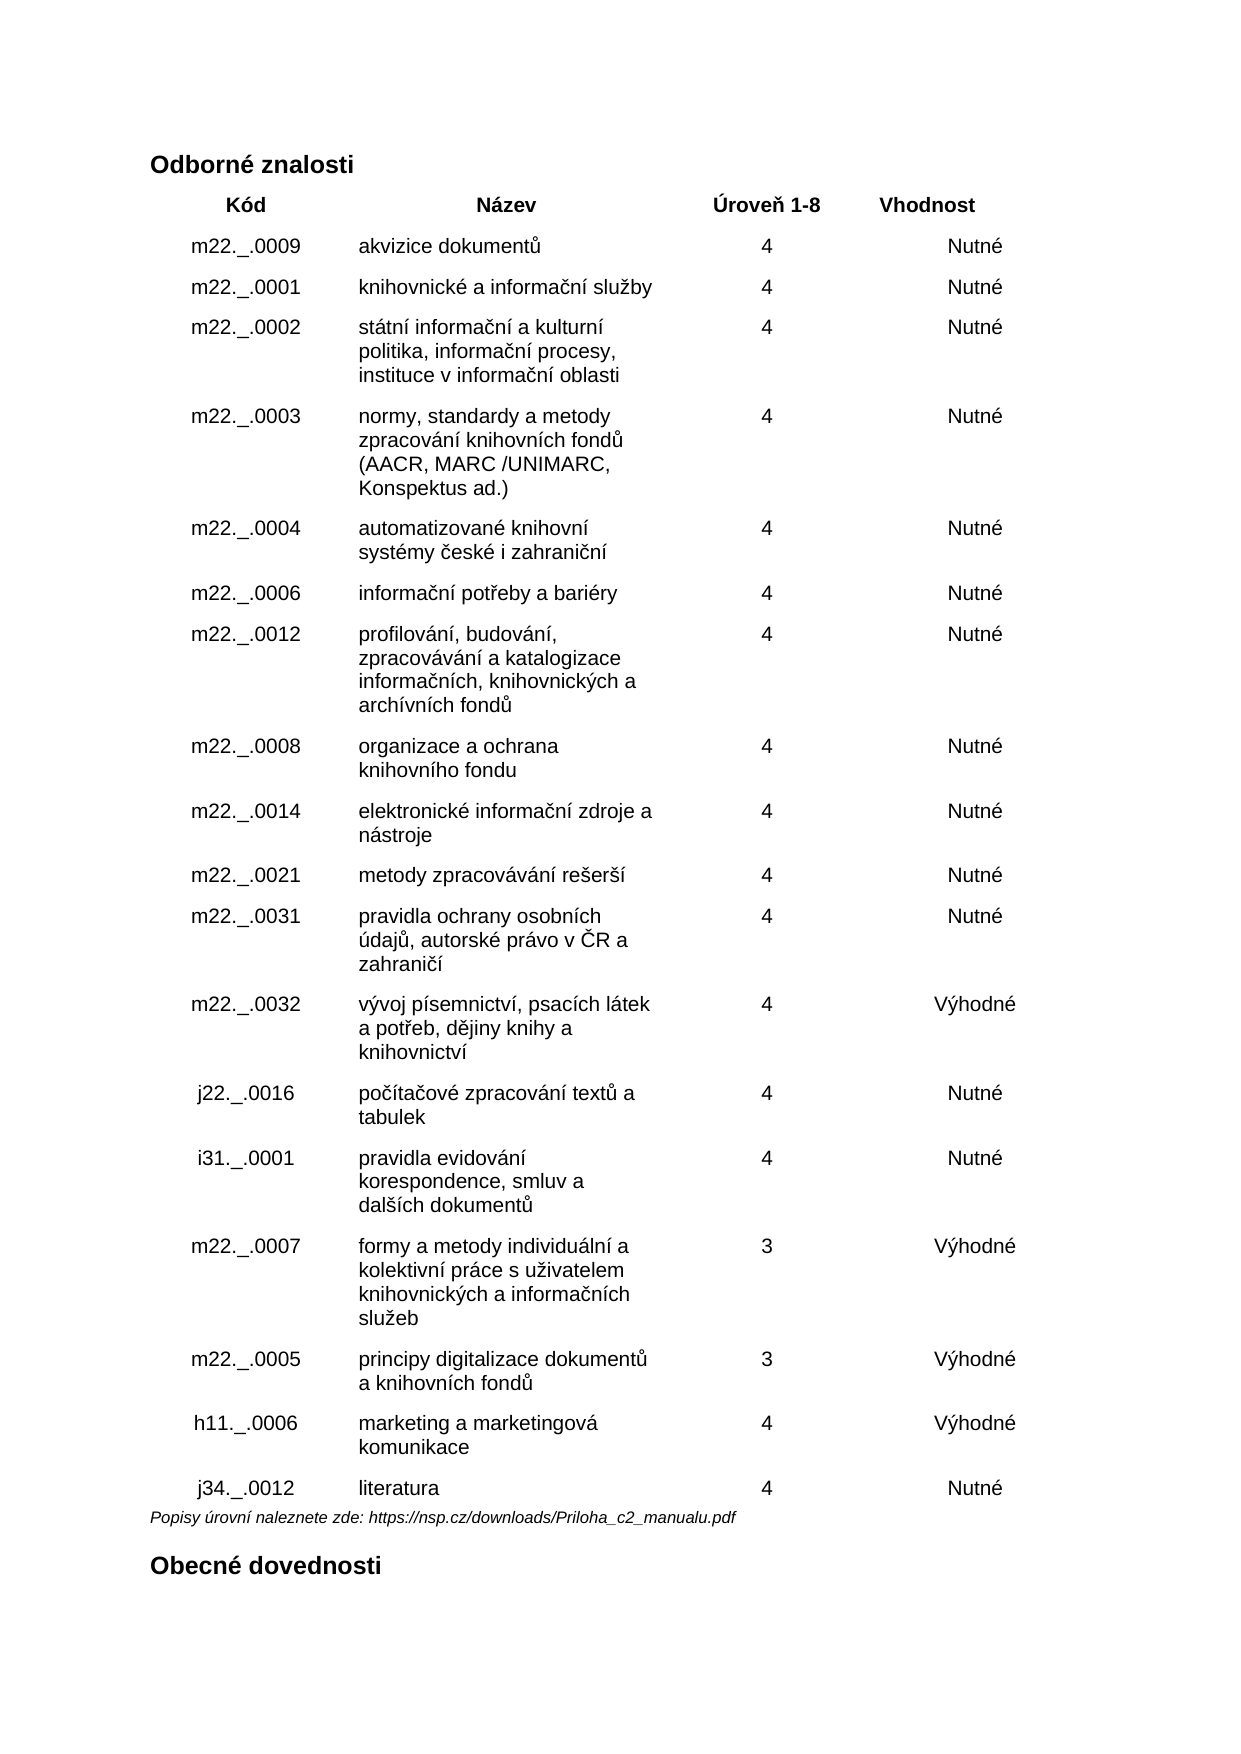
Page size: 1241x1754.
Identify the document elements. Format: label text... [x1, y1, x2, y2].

subtitle Obecné dovednosti [150, 1551, 1090, 1580]
subtitle Odborné znalosti [150, 150, 1090, 179]
table_cell 4 [663, 395, 871, 508]
table_cell pravidla evidování korespondence, smluv a dalších dokumentů [350, 1137, 662, 1226]
table_cell Nutné [871, 395, 1079, 508]
text Popisy úrovní naleznete zde: https://nsp.cz/downloads/Priloha_c2_manualu.pdf [150, 1508, 1090, 1527]
table_cell Nutné [871, 613, 1079, 726]
table_cell m22._.0001 [142, 266, 350, 307]
table_cell 4 [663, 895, 871, 984]
table_header Název [350, 185, 662, 226]
table_cell Nutné [871, 226, 1079, 266]
table_cell Nutné [871, 1137, 1079, 1226]
table_cell 4 [663, 1467, 871, 1508]
table_cell metody zpracovávání rešerší [350, 855, 662, 895]
table_cell 4 [663, 855, 871, 895]
table_cell státní informační a kulturní politika, informační procesy, instituce v informační oblasti [350, 307, 662, 395]
table_cell automatizované knihovní systémy české i zahraniční [350, 508, 662, 572]
table_cell 4 [663, 790, 871, 855]
table_cell h11._.0006 [142, 1403, 350, 1467]
table_cell Výhodné [871, 1226, 1079, 1338]
table_cell 4 [663, 266, 871, 307]
table_cell i31._.0001 [142, 1137, 350, 1226]
table_cell Výhodné [871, 984, 1079, 1072]
table_cell 4 [663, 613, 871, 726]
table_cell m22._.0009 [142, 226, 350, 266]
table_cell m22._.0006 [142, 573, 350, 613]
table_header Úroveň 1-8 [663, 185, 871, 226]
table_cell Nutné [871, 726, 1079, 790]
table_cell 4 [663, 508, 871, 572]
table_cell Nutné [871, 1073, 1079, 1137]
table_cell m22._.0021 [142, 855, 350, 895]
table_cell m22._.0032 [142, 984, 350, 1072]
table_header Vhodnost [871, 185, 1079, 226]
table_cell j34._.0012 [142, 1467, 350, 1508]
table_cell m22._.0014 [142, 790, 350, 855]
table_cell Nutné [871, 895, 1079, 984]
table_cell m22._.0003 [142, 395, 350, 508]
table_cell 4 [663, 1403, 871, 1467]
table_cell Nutné [871, 508, 1079, 572]
table_cell 4 [663, 1073, 871, 1137]
table_cell organizace a ochrana knihovního fondu [350, 726, 662, 790]
table_cell m22._.0002 [142, 307, 350, 395]
table_header Kód [142, 185, 350, 226]
table_cell Výhodné [871, 1338, 1079, 1403]
table_cell formy a metody individuální a kolektivní práce s uživatelem knihovnických a informačních služeb [350, 1226, 662, 1338]
table_cell 4 [663, 307, 871, 395]
table_cell informační potřeby a bariéry [350, 573, 662, 613]
table_cell m22._.0012 [142, 613, 350, 726]
table_cell 4 [663, 226, 871, 266]
table_cell m22._.0007 [142, 1226, 350, 1338]
table_cell Nutné [871, 855, 1079, 895]
table_cell 4 [663, 984, 871, 1072]
table_cell elektronické informační zdroje a nástroje [350, 790, 662, 855]
table_cell vývoj písemnictví, psacích látek a potřeb, dějiny knihy a knihovnictví [350, 984, 662, 1072]
table_cell normy, standardy a metody zpracování knihovních fondů (AACR, MARC /UNIMARC, Konspektus ad.) [350, 395, 662, 508]
table_cell principy digitalizace dokumentů a knihovních fondů [350, 1338, 662, 1403]
table_cell Nutné [871, 573, 1079, 613]
table_cell 3 [663, 1338, 871, 1403]
table_cell Nutné [871, 307, 1079, 395]
table_cell akvizice dokumentů [350, 226, 662, 266]
table_cell j22._.0016 [142, 1073, 350, 1137]
table_cell m22._.0031 [142, 895, 350, 984]
table_cell m22._.0004 [142, 508, 350, 572]
table_cell počítačové zpracování textů a tabulek [350, 1073, 662, 1137]
table_cell profilování, budování, zpracovávání a katalogizace informačních, knihovnických a archívních fondů [350, 613, 662, 726]
table_cell 4 [663, 1137, 871, 1226]
table_cell Nutné [871, 1467, 1079, 1508]
table_cell Nutné [871, 790, 1079, 855]
table_cell m22._.0008 [142, 726, 350, 790]
table_cell 3 [663, 1226, 871, 1338]
table_cell pravidla ochrany osobních údajů, autorské právo v ČR a zahraničí [350, 895, 662, 984]
table_cell 4 [663, 726, 871, 790]
table_cell Nutné [871, 266, 1079, 307]
table_cell literatura [350, 1467, 662, 1508]
table_cell Výhodné [871, 1403, 1079, 1467]
table_cell 4 [663, 573, 871, 613]
table_cell m22._.0005 [142, 1338, 350, 1403]
table_cell knihovnické a informační služby [350, 266, 662, 307]
table_cell marketing a marketingová komunikace [350, 1403, 662, 1467]
